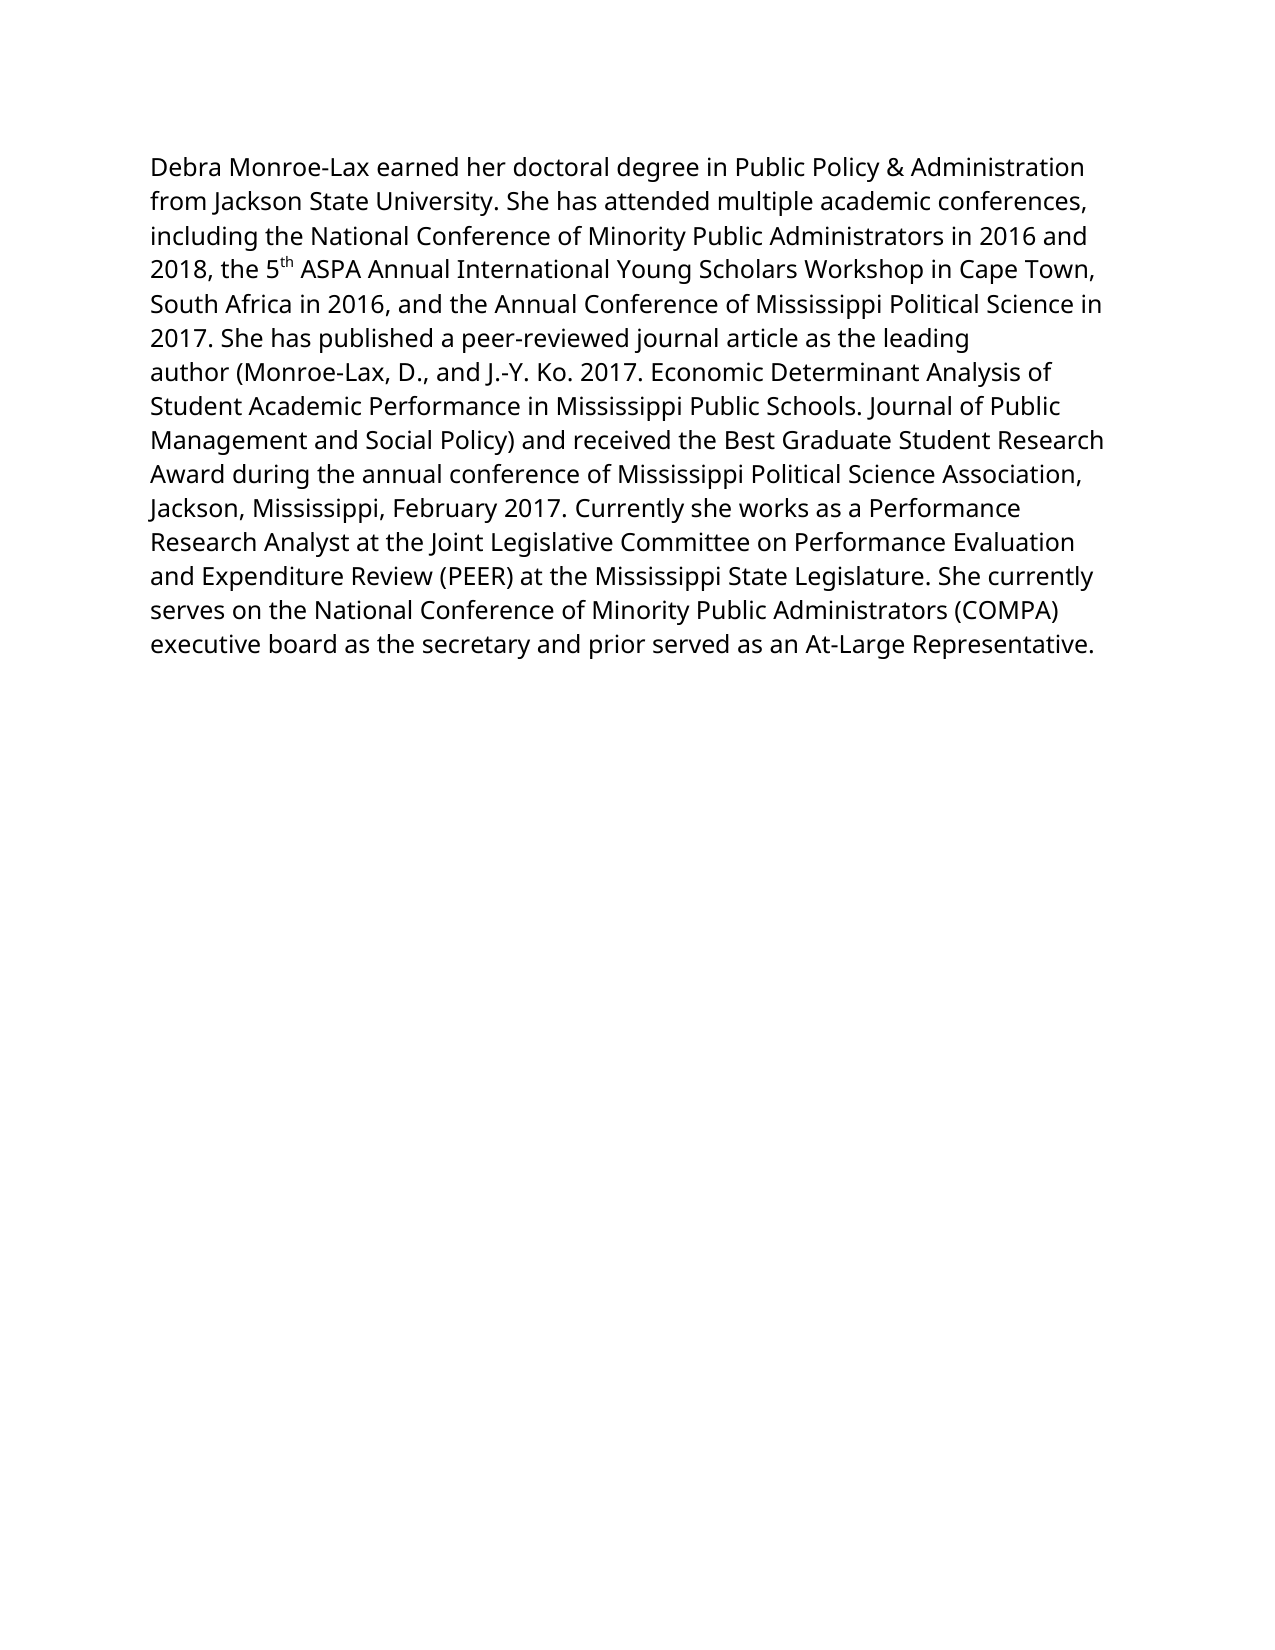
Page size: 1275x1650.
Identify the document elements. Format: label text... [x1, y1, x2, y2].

text Debra Monroe-Lax earned her doctoral degree in Public Policy & Administration from Jackson State University. She has attended multiple academic conferences, including the National Conference of Minority Public Administrators in 2016 and 2018, the 5th ASPA Annual International Young Scholars Workshop in Cape Town, South Africa in 2016, and the Annual Conference of Mississippi Political Science in 2017. She has published a peer-reviewed journal article as the leading author (Monroe-Lax, D., and J.-Y. Ko. 2017. Economic Determinant Analysis of Student Academic Performance in Mississippi Public Schools. Journal of Public Management and Social Policy) and received the Best Graduate Student Research Award during the annual conference of Mississippi Political Science Association, Jackson, Mississippi, February 2017. Currently she works as a Performance Research Analyst at the Joint Legislative Committee on Performance Evaluation and Expenditure Review (PEER) at the Mississippi State Legislature. She currently serves on the National Conference of Minority Public Administrators (COMPA) executive board as the secretary and prior served as an At-Large Representative. [150, 150, 1125, 661]
